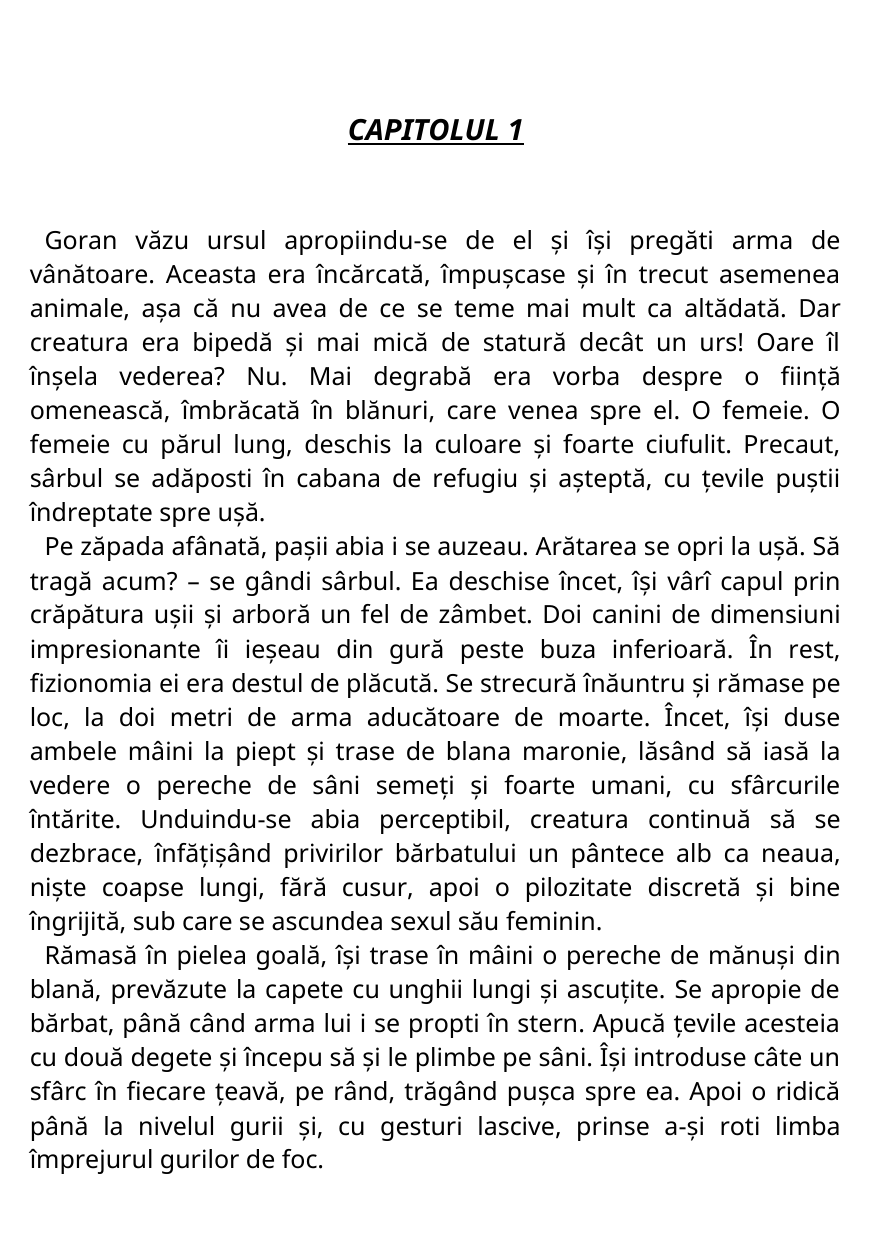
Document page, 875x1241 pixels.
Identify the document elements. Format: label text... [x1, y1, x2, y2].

text Rămasă în pielea goală, îşi trase în mâini o pereche de mănuşi din blană, prevăzute la capete cu unghii lungi şi ascuţite. Se apropie de bărbat, până când arma lui i se propti în stern. Apucă ţevile acesteia cu două degete şi începu să şi le plimbe pe sâni. Îşi introduse câte un sfârc în fiecare ţeavă, pe rând, trăgând puşca spre ea. Apoi o ridică până la nivelul gurii şi, cu gesturi lascive, prinse a-şi roti limba împrejurul gurilor de foc. [29, 938, 842, 1176]
text Goran văzu ursul apropiindu-se de el şi îşi pregăti arma de vânătoare. Aceasta era încărcată, împuşcase şi în trecut asemenea animale, aşa că nu avea de ce se teme mai mult ca altădată. Dar creatura era bipedă şi mai mică de statură decât un urs! Oare îl înşela vederea? Nu. Mai degrabă era vorba despre o fiinţă omenească, îmbrăcată în blănuri, care venea spre el. O femeie. O femeie cu părul lung, deschis la culoare şi foarte ciufulit. Precaut, sârbul se adăposti în cabana de refugiu şi aşteptă, cu ţevile puştii îndreptate spre uşă. [29, 222, 842, 529]
text Pe zăpada afânată, paşii abia i se auzeau. Arătarea se opri la uşă. Să tragă acum? – se gândi sârbul. Ea deschise încet, îşi vârî capul prin crăpătura uşii şi arboră un fel de zâmbet. Doi canini de dimensiuni impresionante îi ieşeau din gură peste buza inferioară. În rest, fizionomia ei era destul de plăcută. Se strecură înăuntru şi rămase pe loc, la doi metri de arma aducătoare de moarte. Încet, îşi duse ambele mâini la piept şi trase de blana maronie, lăsând să iasă la vedere o pereche de sâni semeţi şi foarte umani, cu sfârcurile întărite. Unduindu-se abia perceptibil, creatura continuă să se dezbrace, înfăţişând privirilor bărbatului un pântece alb ca neaua, nişte coapse lungi, fără cusur, apoi o pilozitate discretă şi bine îngrijită, sub care se ascundea sexul său feminin. [29, 529, 842, 938]
subtitle CAPITOLUL 1 [29, 109, 842, 149]
